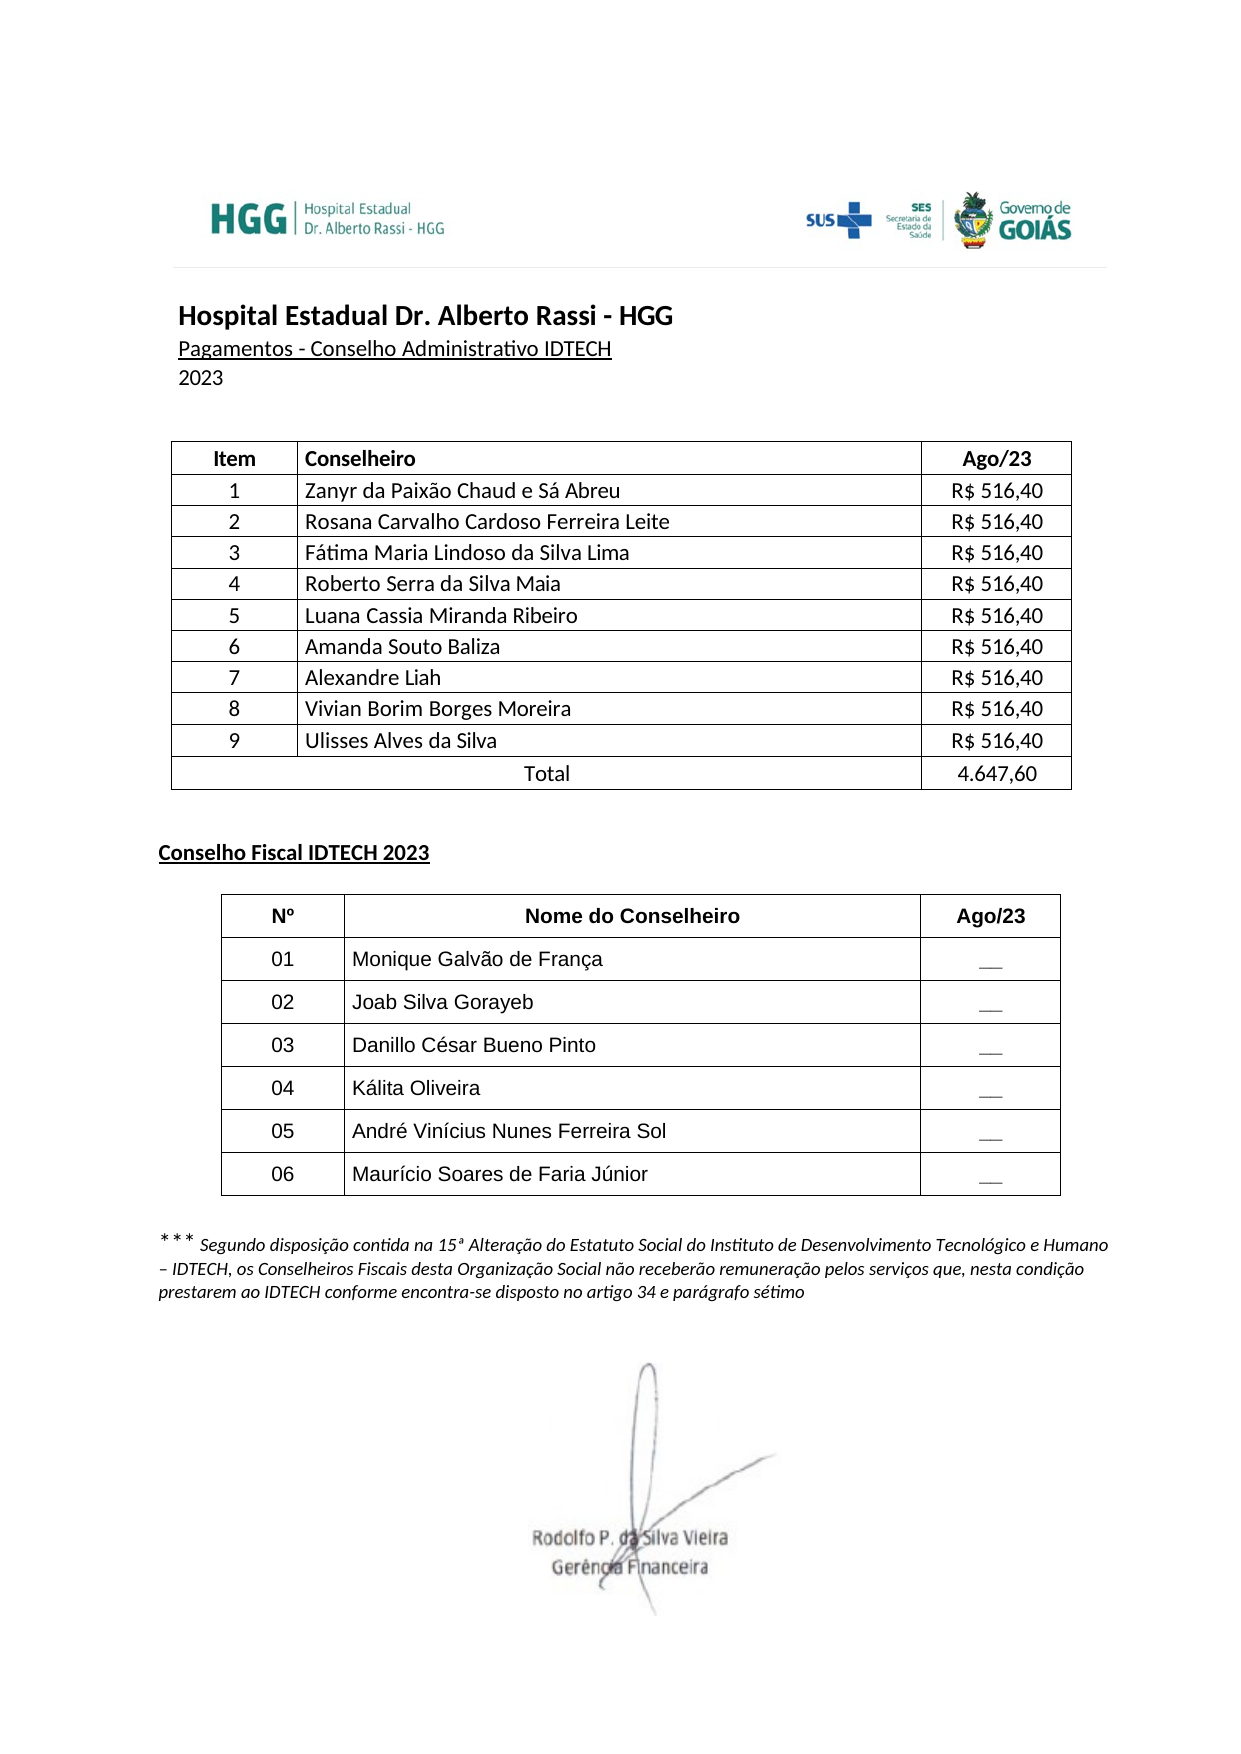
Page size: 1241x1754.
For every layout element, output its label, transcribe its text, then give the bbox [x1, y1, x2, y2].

table_header Hospital Estadual Dr. Alberto Rassi - HGG [173, 302, 680, 335]
table_cell __ [921, 981, 1060, 1023]
table_cell Luana Cassia Miranda Ribeiro [298, 600, 921, 630]
table_cell 9 [172, 725, 297, 756]
text Conselho Fiscal IDTECH 2023 [158, 838, 1123, 866]
table_cell Amanda Souto Baliza [298, 631, 921, 661]
table_cell R$ 516,40 [922, 569, 1071, 598]
table_header Conselheiro [298, 442, 921, 474]
table_cell __ [921, 1110, 1060, 1152]
table_cell Roberto Serra da Silva Maia [298, 569, 921, 598]
table_cell 02 [222, 981, 344, 1023]
table_cell 3 [172, 537, 297, 567]
table_cell Joab Silva Gorayeb [345, 981, 920, 1023]
table_cell André Vinícius Nunes Ferreira Sol [345, 1110, 920, 1152]
table_cell R$ 516,40 [922, 631, 1071, 661]
table_cell 6 [172, 631, 297, 661]
table_header Nº [222, 895, 344, 937]
table_cell 7 [172, 662, 297, 692]
table_header Ago/23 [921, 895, 1060, 937]
table_header Item [172, 442, 297, 474]
table_cell Rosana Carvalho Cardoso Ferreira Leite [298, 506, 921, 536]
picture [527, 1362, 782, 1616]
picture [172, 191, 1108, 268]
table_cell Pagamentos - Conselho Administrativo IDTECH [173, 335, 680, 366]
table_cell Total [172, 757, 921, 789]
table_cell __ [921, 938, 1060, 980]
table_cell __ [921, 1067, 1060, 1109]
table_cell 4.647,60 [922, 757, 1071, 789]
table_cell Vivian Borim Borges Moreira [298, 693, 921, 723]
table_cell Kálita Oliveira [345, 1067, 920, 1109]
table_cell __ [921, 1024, 1060, 1066]
table_cell Maurício Soares de Faria Júnior [345, 1153, 920, 1195]
table_cell R$ 516,40 [922, 475, 1071, 505]
table_cell 4 [172, 569, 297, 598]
table_header Ago/23 [922, 442, 1071, 474]
table_cell R$ 516,40 [922, 537, 1071, 567]
table_cell 03 [222, 1024, 344, 1066]
table_cell Ulisses Alves da Silva [298, 725, 921, 756]
table_cell 5 [172, 600, 297, 630]
table_cell Alexandre Liah [298, 662, 921, 692]
table_cell 04 [222, 1067, 344, 1109]
table_cell Monique Galvão de França [345, 938, 920, 980]
table_cell R$ 516,40 [922, 662, 1071, 692]
table_cell Danillo César Bueno Pinto [345, 1024, 920, 1066]
table_cell 2 [172, 506, 297, 536]
table_cell R$ 516,40 [922, 506, 1071, 536]
table_cell __ [921, 1153, 1060, 1195]
table_cell 05 [222, 1110, 344, 1152]
table_cell Fátima Maria Lindoso da Silva Lima [298, 537, 921, 567]
table_cell R$ 516,40 [922, 725, 1071, 756]
table_cell 06 [222, 1153, 344, 1195]
text *** Segundo disposição contida na 15ª Alteração do Estatuto Social do Instituto de Desenvolvimento Tecnológico e Humano – IDTECH, os Conselheiros Fiscais desta Organização Social não receberão remuneração pelos serviços que, nesta condição prestarem ao IDTECH conforme encontra-se disposto no artigo 34 e parágrafo sétimo [158, 1227, 1123, 1303]
table_cell R$ 516,40 [922, 600, 1071, 630]
table_cell 2023 [173, 366, 680, 393]
table_cell 1 [172, 475, 297, 505]
table_cell R$ 516,40 [922, 693, 1071, 723]
table_header Nome do Conselheiro [345, 895, 920, 937]
table_cell 8 [172, 693, 297, 723]
table_cell 01 [222, 938, 344, 980]
table_cell Zanyr da Paixão Chaud e Sá Abreu [298, 475, 921, 505]
